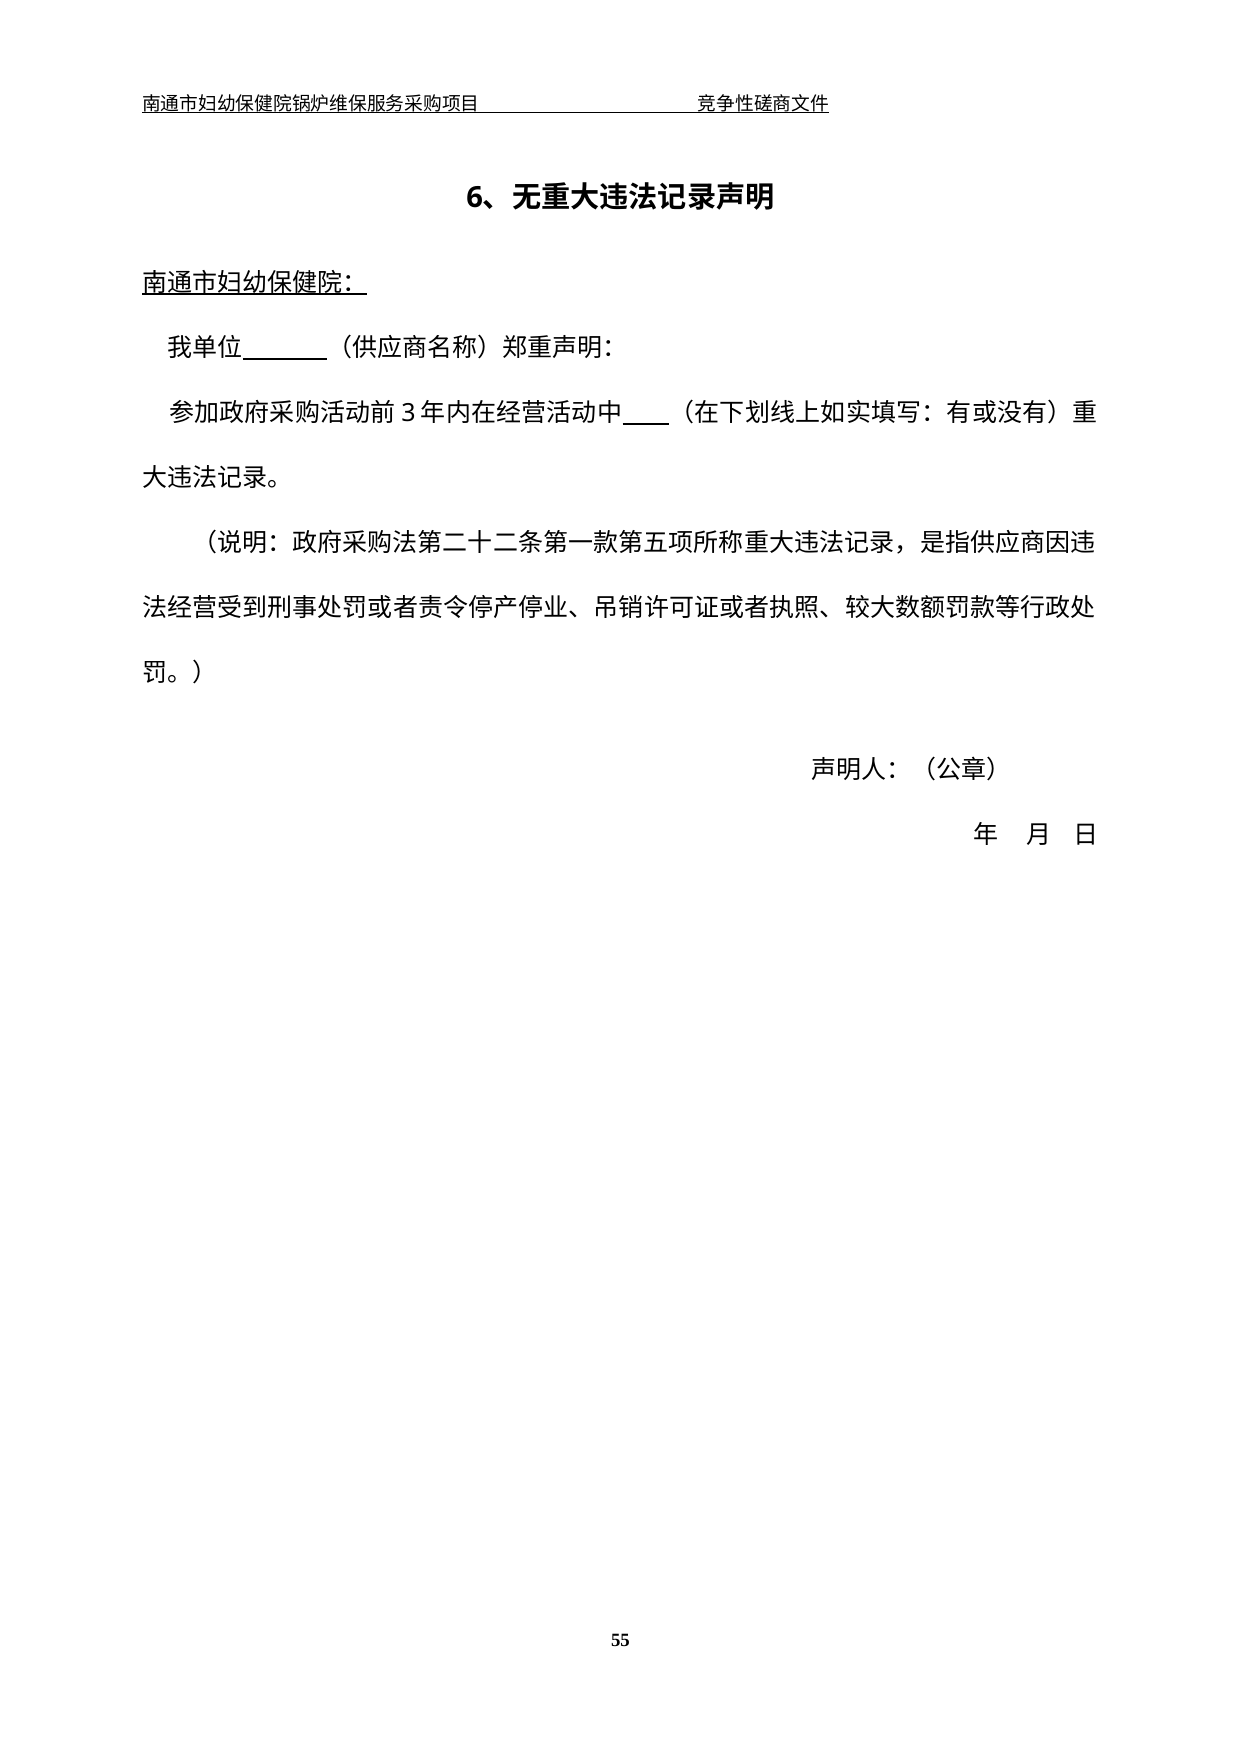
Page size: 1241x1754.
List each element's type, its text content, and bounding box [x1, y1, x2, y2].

text 南通市妇幼保健院： [142, 248, 1098, 313]
text 我单位 （供应商名称）郑重声明： [142, 313, 1098, 378]
text 参加政府采购活动前3年内在经营活动中 （在下划线上如实填写：有或没有）重大违法记录。 [142, 378, 1098, 508]
text 6、无重大违法记录声明 [142, 162, 1098, 227]
text 声明人：（公章） [142, 736, 1098, 801]
text 年 月 日 [142, 801, 1098, 866]
text （说明：政府采购法第二十二条第一款第五项所称重大违法记录，是指供应商因违法经营受到刑事处罚或者责令停产停业、吊销许可证或者执照、较大数额罚款等行政处罚。） [142, 508, 1098, 703]
